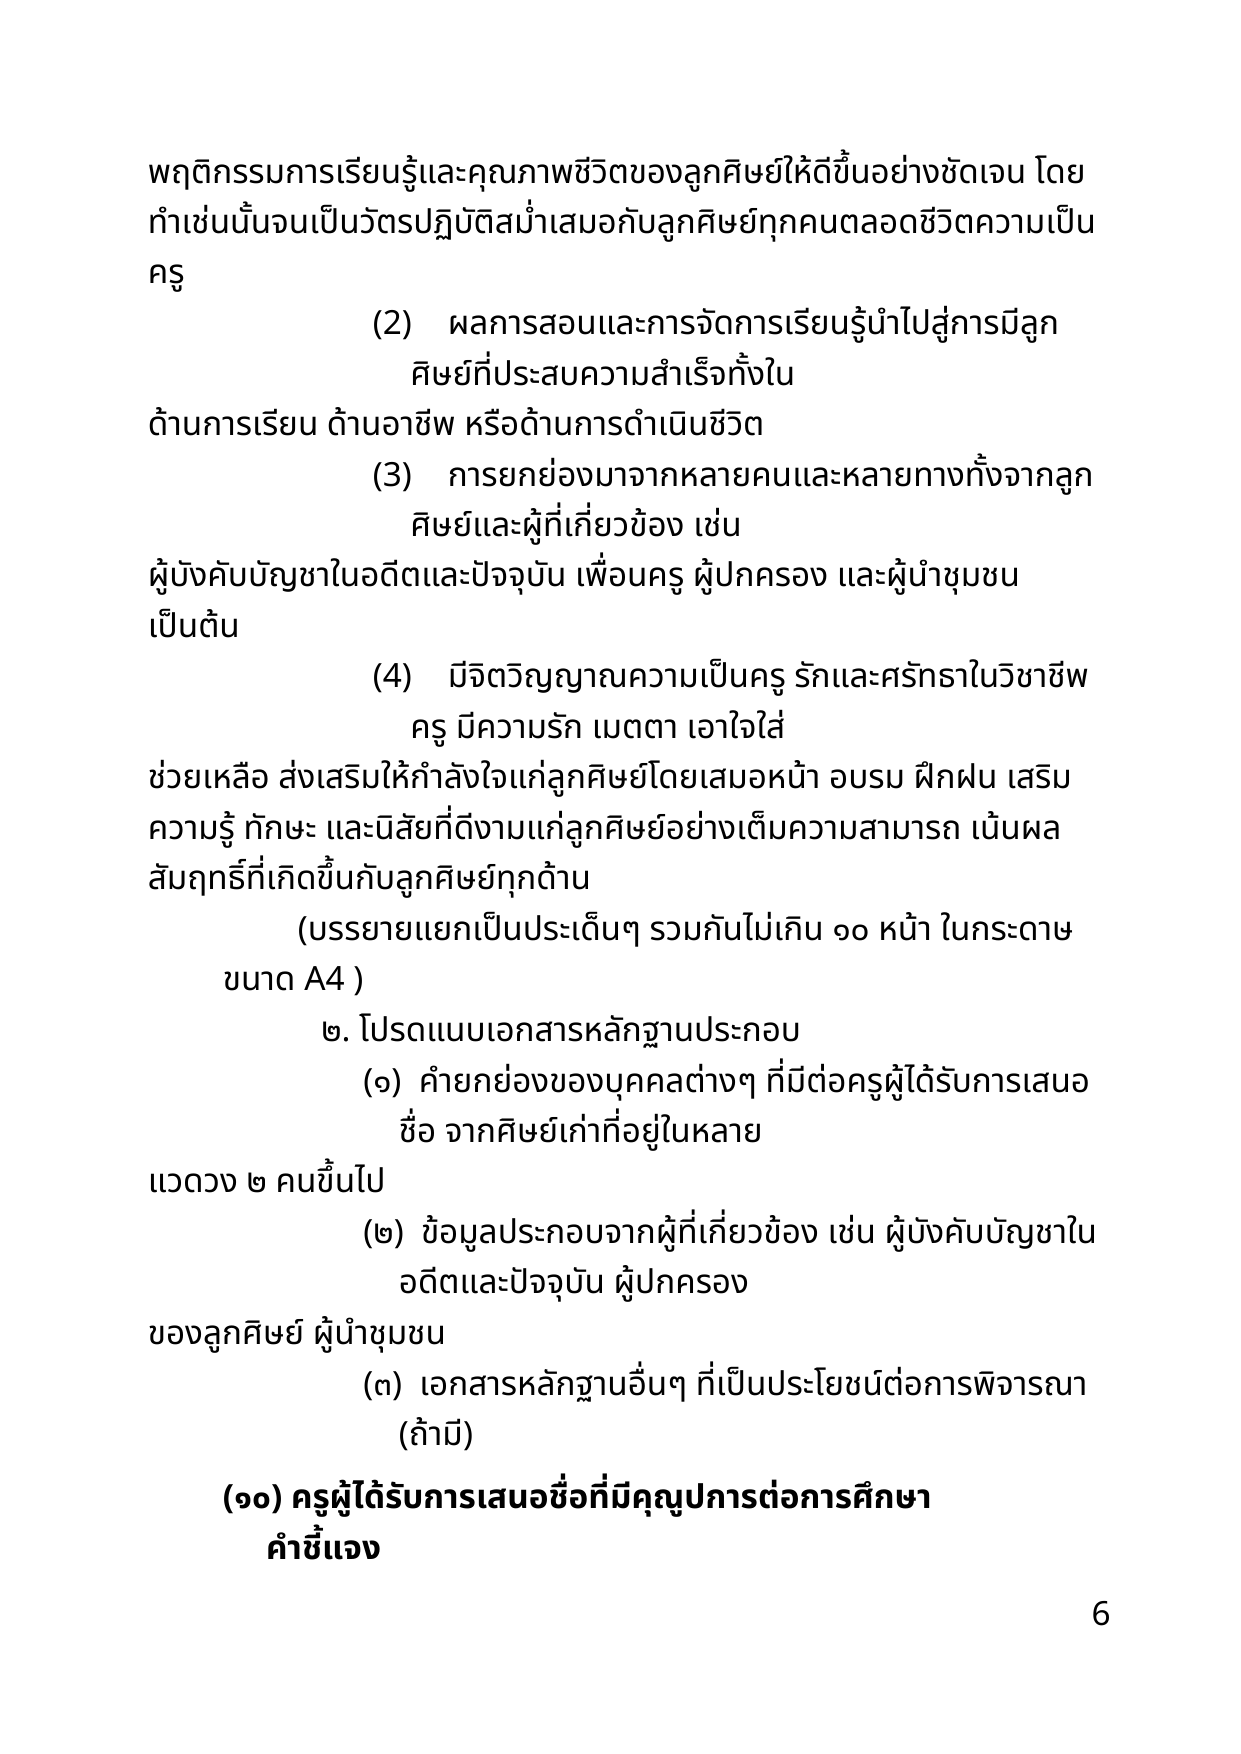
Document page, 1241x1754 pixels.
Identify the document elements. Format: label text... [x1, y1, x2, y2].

text ๒. โปรดแนบเอกสารหลักฐานประกอบ [148, 1006, 1110, 1056]
text (๒) ข้อมูลประกอบจากผู้ที่เกี่ยวข้อง เช่น ผู้บังคับบัญชาในอดีตและปัจจุบัน ผู้ปกครอง [354, 1208, 1110, 1309]
list ผลการสอนและการจัดการเรียนรู้นำไปสู่การมีลูกศิษย์ที่ประสบความสำเร็จทั้งใน [373, 299, 1110, 400]
text ช่วยเหลือ ส่งเสริมให้กำลังใจแก่ลูกศิษย์โดยเสมอหน้า อบรม ฝึกฝน เสริมความรู้ ทักษะ และนิสัยที่ดีงามแก่ลูกศิษย์อย่างเต็มความสามารถ เน้นผลสัมฤทธิ์ที่เกิดขึ้นกับลูกศิษย์ทุกด้าน [148, 753, 1110, 904]
list มีจิตวิญญาณความเป็นครู รักและศรัทธาในวิชาชีพครู มีความรัก เมตตา เอาใจใส่ [373, 652, 1110, 753]
text (๑๐) ครูผู้ได้รับการเสนอชื่อที่มีคุณูปการต่อการศึกษา [223, 1473, 1154, 1524]
text ของลูกศิษย์ ผู้นำชุมชน [148, 1309, 1110, 1359]
list การยกย่องมาจากหลายคนและหลายทางทั้งจากลูกศิษย์และผู้ที่เกี่ยวข้อง เช่น [373, 450, 1110, 551]
text คำชี้แจง [148, 1524, 1110, 1574]
text แวดวง ๒ คนขึ้นไป [148, 1157, 1110, 1208]
text พฤติกรรมการเรียนรู้และคุณภาพชีวิตของลูกศิษย์ให้ดีขึ้นอย่างชัดเจน โดยทำเช่นนั้นจนเป็นวัตรปฏิบัติสม่ำเสมอกับลูกศิษย์ทุกคนตลอดชีวิตความเป็นครู [148, 148, 1110, 299]
text ผู้บังคับบัญชาในอดีตและปัจจุบัน เพื่อนครู ผู้ปกครอง และผู้นำชุมชน เป็นต้น [148, 551, 1110, 652]
text (๑) คำยกย่องของบุคคลต่างๆ ที่มีต่อครูผู้ได้รับการเสนอชื่อ จากศิษย์เก่าที่อยู่ในหลาย [354, 1056, 1110, 1157]
text (บรรยายแยกเป็นประเด็นๆ รวมกันไม่เกิน ๑๐ หน้า ในกระดาษขนาด A4 ) [223, 904, 1110, 1006]
text (๓) เอกสารหลักฐานอื่นๆ ที่เป็นประโยชน์ต่อการพิจารณา (ถ้ามี) [354, 1359, 1110, 1461]
text ด้านการเรียน ด้านอาชีพ หรือด้านการดำเนินชีวิต [148, 400, 1110, 450]
